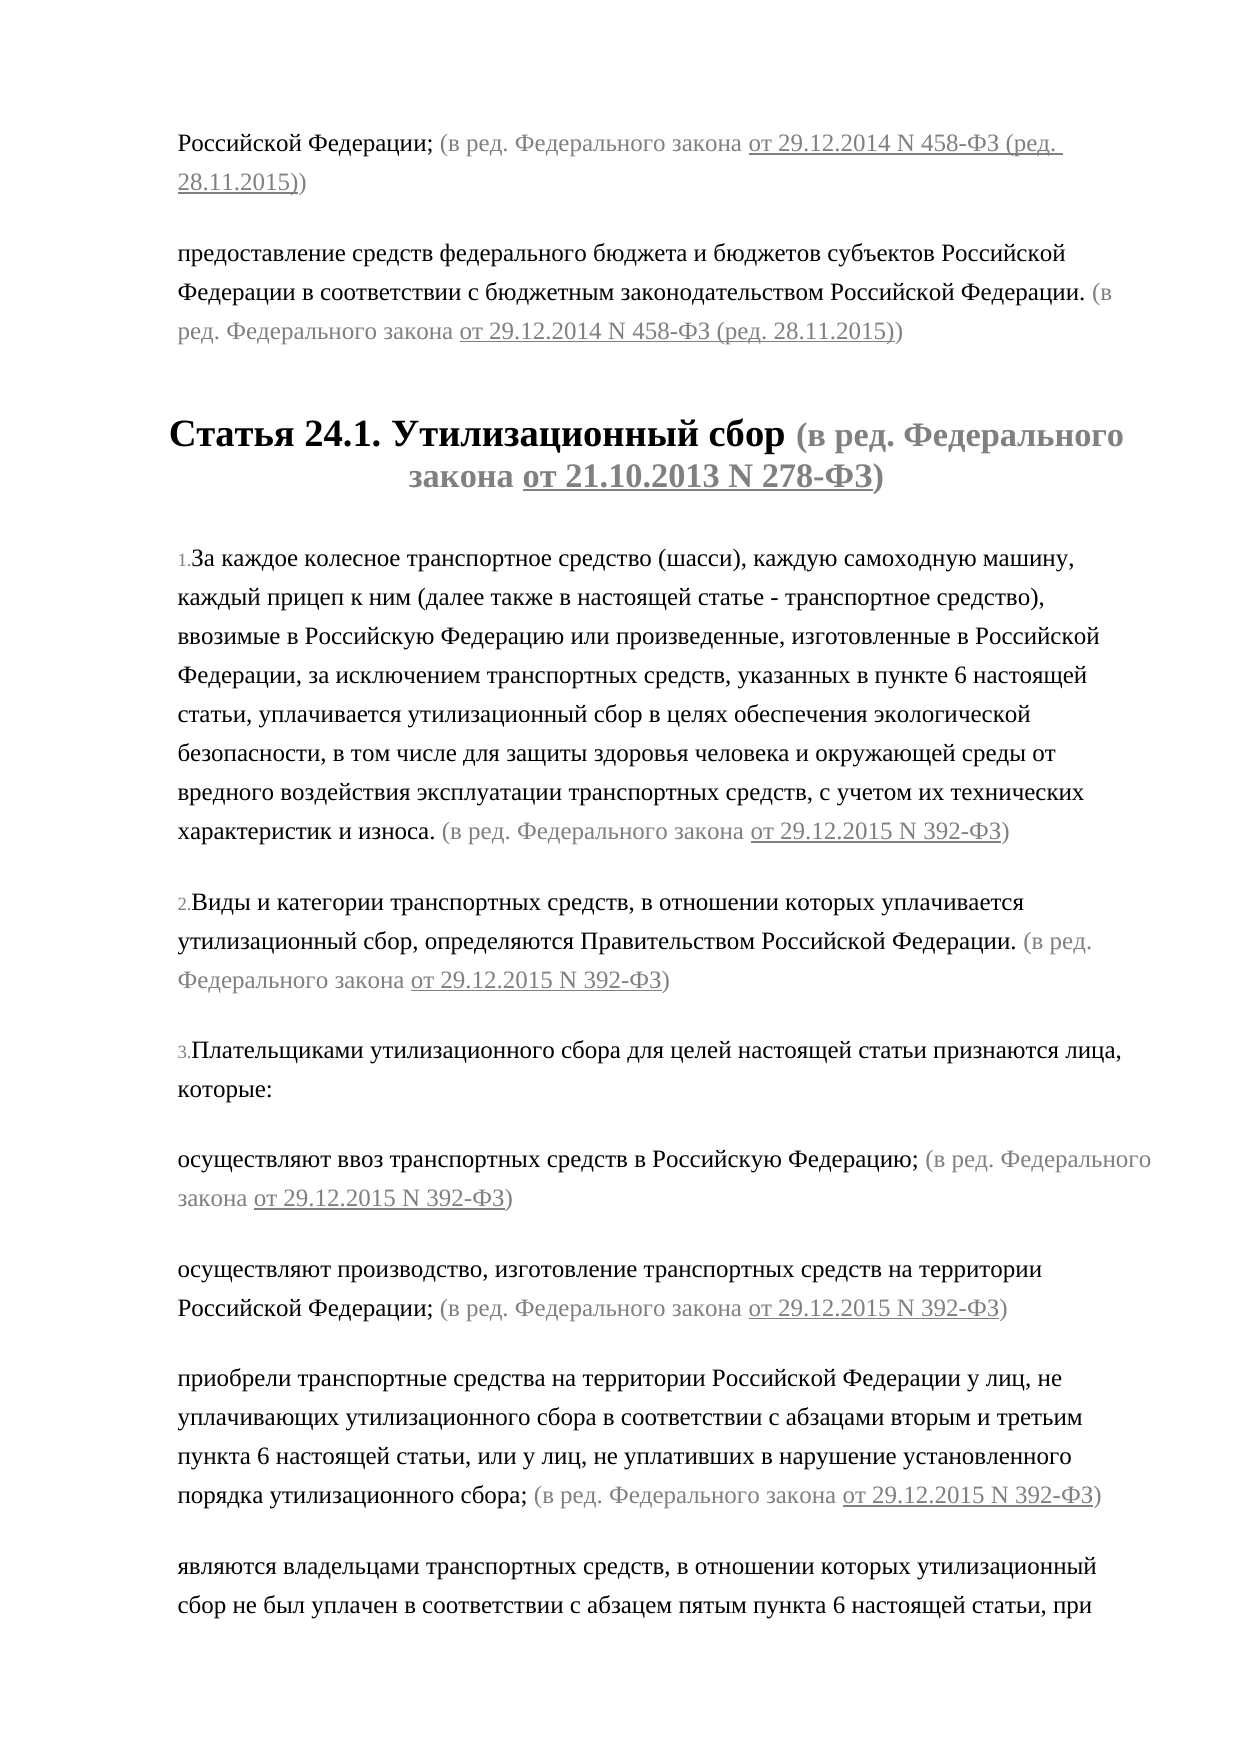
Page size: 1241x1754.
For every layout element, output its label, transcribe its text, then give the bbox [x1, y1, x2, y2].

text 3.Плательщиками утилизационного сбора для целей настоящей статьи признаются лица, которые: [177, 1025, 1152, 1103]
text 2.Виды и категории транспортных средств, в отношении которых уплачивается утилизационный сбор, определяются Правительством Российской Федерации. (в ред. Федерального закона от 29.12.2015 N 392-ФЗ) [177, 876, 1152, 993]
text приобрели транспортные средства на территории Российской Федерации у лиц, не уплачивающих утилизационного сбора в соответствии с абзацами вторым и третьим пункта 6 настоящей статьи, или у лиц, не уплативших в нарушение установленного порядка утилизационного сбора; (в ред. Федерального закона от 29.12.2015 N 392-ФЗ) [177, 1353, 1152, 1509]
text предоставление средств федерального бюджета и бюджетов субъектов Российской Федерации в соответствии с бюджетным законодательством Российской Федерации. (в ред. Федерального закона от 29.12.2014 N 458-ФЗ (ред. 28.11.2015)) [177, 227, 1152, 345]
text Статья 24.1. Утилизационный сбор (в ред. Федерального закона от 21.10.2013 N 278-ФЗ) [141, 411, 1152, 494]
text 1.За каждое колесное транспортное средство (шасси), каждую самоходную машину, каждый прицеп к ним (далее также в настоящей статье - транспортное средство), ввозимые в Российскую Федерацию или произведенные, изготовленные в Российской Федерации, за исключением транспортных средств, указанных в пункте 6 настоящей статьи, уплачивается утилизационный сбор в целях обеспечения экологической безопасности, в том числе для защиты здоровья человека и окружающей среды от вредного воздействия эксплуатации транспортных средств, с учетом их технических характеристик и износа. (в ред. Федерального закона от 29.12.2015 N 392-ФЗ) [177, 533, 1152, 845]
text осуществляют производство, изготовление транспортных средств на территории Российской Федерации; (в ред. Федерального закона от 29.12.2015 N 392-ФЗ) [177, 1243, 1152, 1322]
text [177, 118, 1152, 196]
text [177, 1540, 1152, 1618]
text осуществляют ввоз транспортных средств в Российскую Федерацию; (в ред. Федерального закона от 29.12.2015 N 392-ФЗ) [177, 1134, 1152, 1212]
